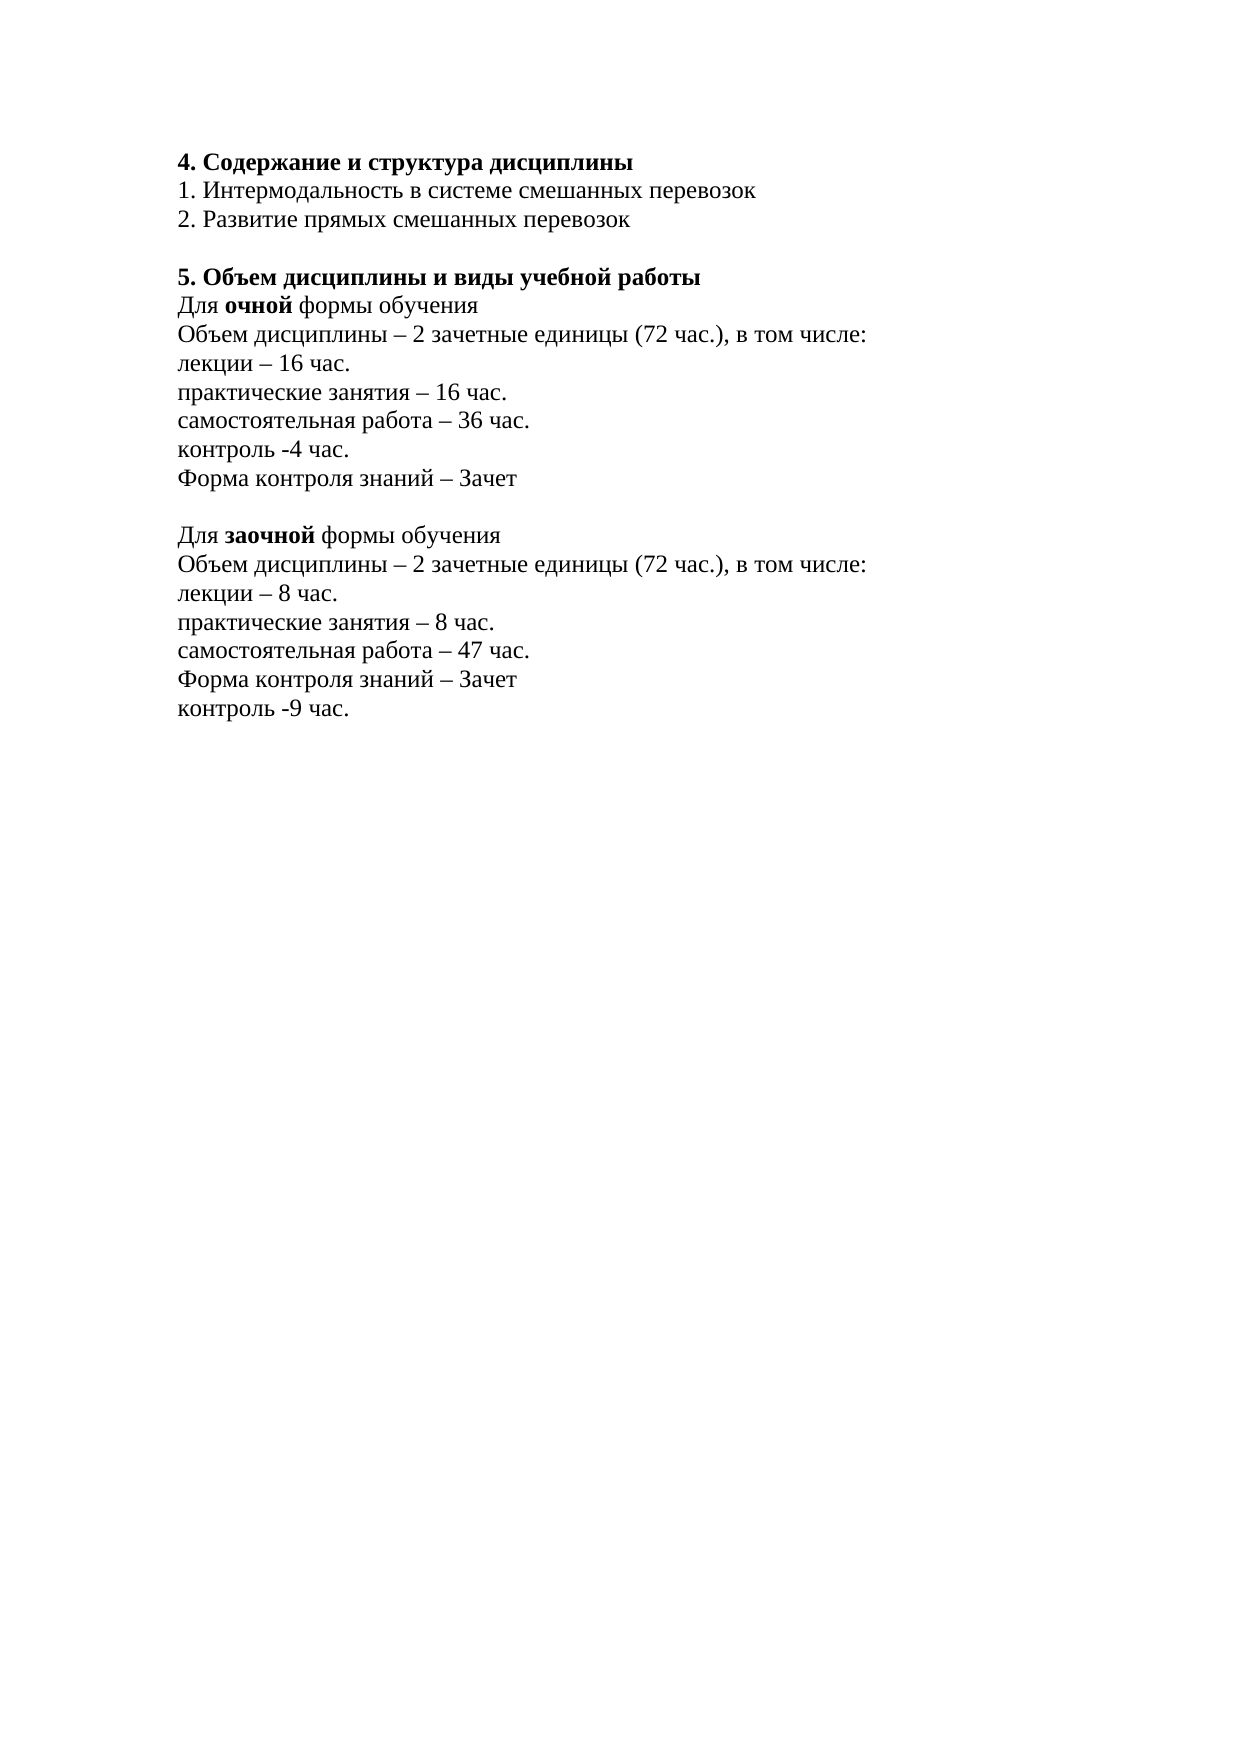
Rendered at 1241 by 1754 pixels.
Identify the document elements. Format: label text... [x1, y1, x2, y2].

text контроль -9 час. [177, 693, 1152, 722]
text Для заочной формы обучения [177, 521, 1152, 549]
text самостоятельная работа – 47 час. [177, 636, 1152, 664]
text Форма контроля знаний – Зачет [177, 664, 1152, 693]
text лекции – 8 час. [177, 578, 1152, 607]
text 5. Объем дисциплины и виды учебной работы [177, 262, 1152, 291]
text Для очной формы обучения [177, 291, 1152, 319]
text лекции – 16 час. [177, 348, 1152, 377]
text самостоятельная работа – 36 час. [177, 406, 1152, 434]
text 2. Развитие прямых смешанных перевозок [177, 204, 1152, 233]
text 1. Интермодальность в системе смешанных перевозок [177, 176, 1152, 204]
text практические занятия – 16 час. [177, 377, 1152, 406]
text Объем дисциплины – 2 зачетные единицы (72 час.), в том числе: [177, 319, 1152, 348]
text контроль -4 час. [177, 434, 1152, 463]
text Форма контроля знаний – Зачет [177, 463, 1152, 492]
text практические занятия – 8 час. [177, 607, 1152, 636]
text 4. Содержание и структура дисциплины [177, 147, 1152, 176]
text Объем дисциплины – 2 зачетные единицы (72 час.), в том числе: [177, 549, 1152, 578]
